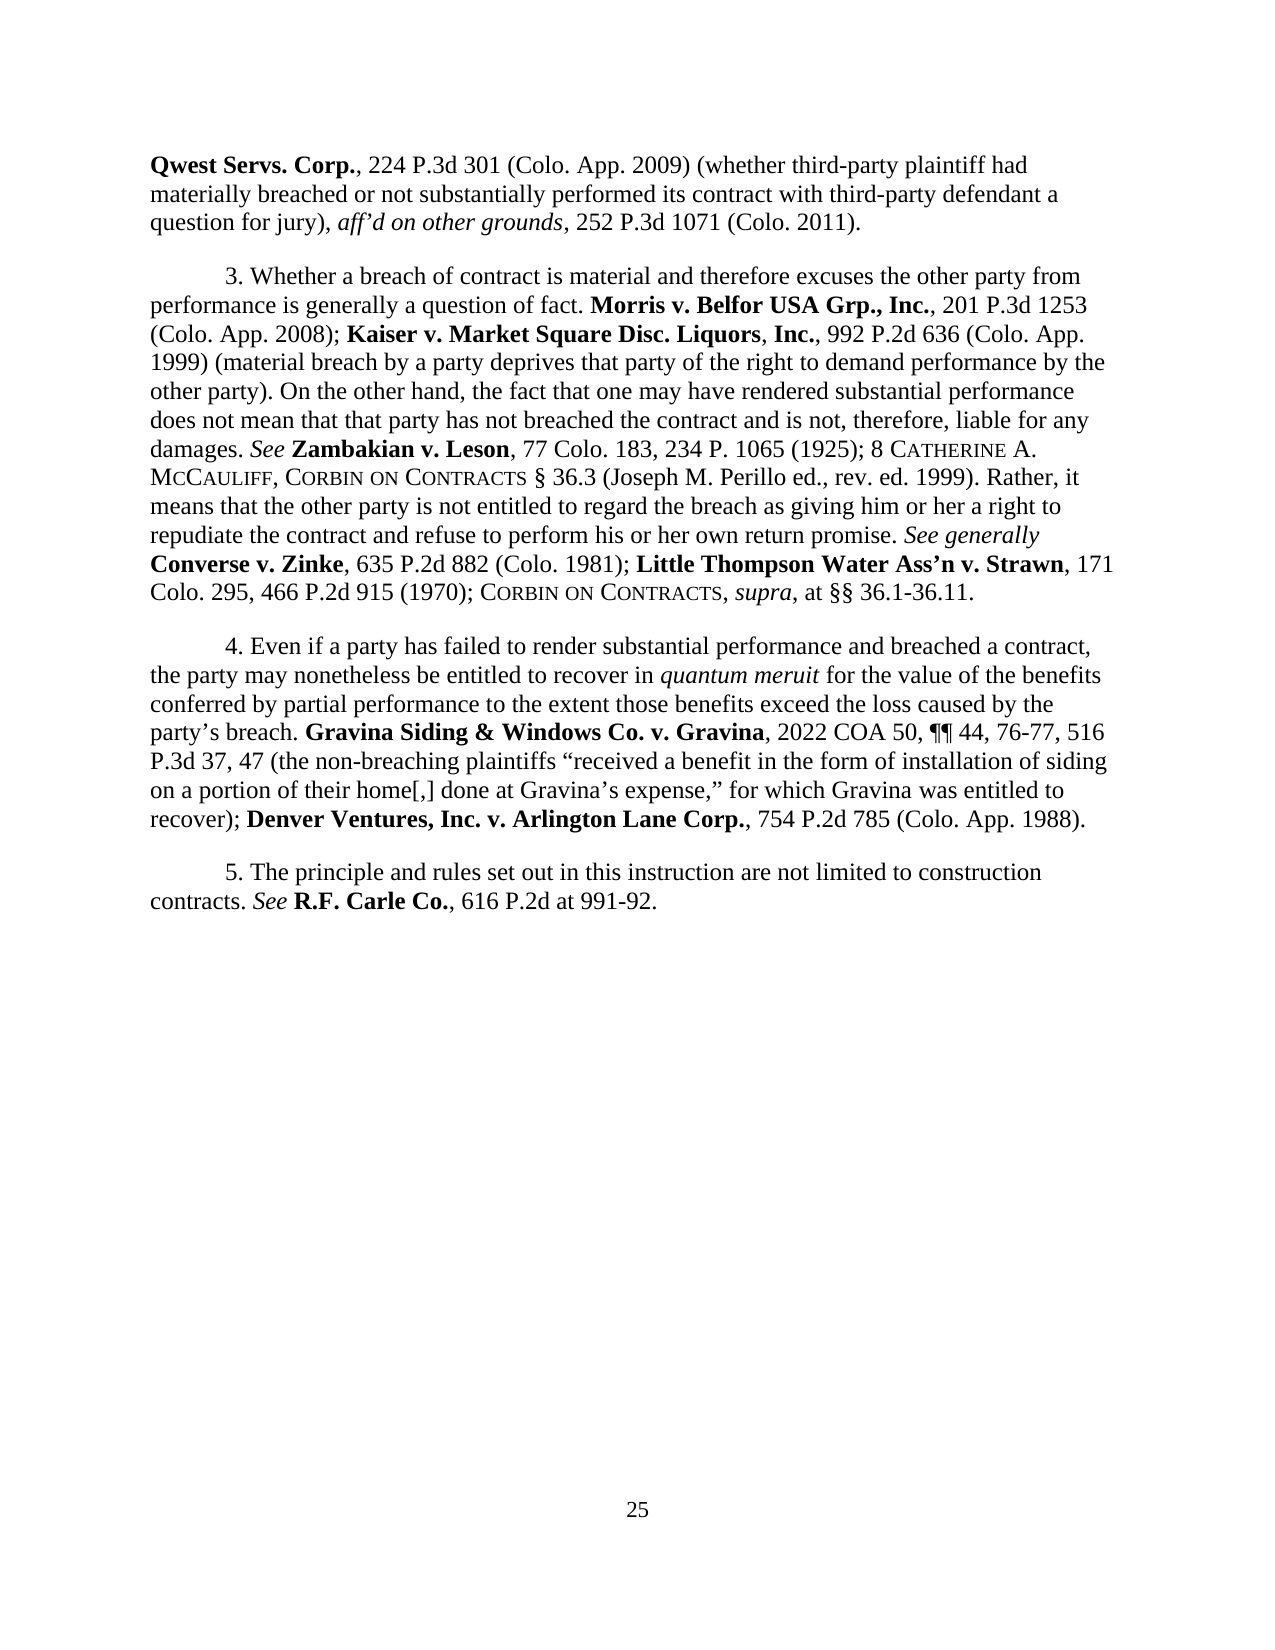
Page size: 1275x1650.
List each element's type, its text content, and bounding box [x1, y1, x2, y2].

text 4. Even if a party has failed to render substantial performance and breached a contract, the party may nonetheless be entitled to recover in quantum meruit for the value of the benefits conferred by partial performance to the extent those benefits exceed the loss caused by the party’s breach. Gravina Siding & Windows Co. v. Gravina, 2022 COA 50, ¶¶ 44, 76-77, 516 P.3d 37, 47 (the non-breaching plaintiffs “received a benefit in the form of installation of siding on a portion of their home[,] done at Gravina’s expense,” for which Gravina was entitled to recover); Denver Ventures, Inc. v. Arlington Lane Corp., 754 P.2d 785 (Colo. App. 1988). [150, 631, 1125, 832]
text 3. Whether a breach of contract is material and therefore excuses the other party from performance is generally a question of fact. Morris v. Belfor USA Grp., Inc., 201 P.3d 1253 (Colo. App. 2008); Kaiser v. Market Square Disc. Liquors, Inc., 992 P.2d 636 (Colo. App. 1999) (material breach by a party deprives that party of the right to demand performance by the other party). On the other hand, the fact that one may have rendered substantial performance does not mean that that party has not breached the contract and is not, therefore, liable for any damages. See Zambakian v. Leson, 77 Colo. 183, 234 P. 1065 (1925); 8 Catherine A. McCauliff, Corbin on Contracts § 36.3 (Joseph M. Perillo ed., rev. ed. 1999). Rather, it means that the other party is not entitled to regard the breach as giving him or her a right to repudiate the contract and refuse to perform his or her own return promise. See generally Converse v. Zinke, 635 P.2d 882 (Colo. 1981); Little Thompson Water Ass’n v. Strawn, 171 Colo. 295, 466 P.2d 915 (1970); Corbin on Contracts, supra, at §§ 36.1-36.11. [150, 261, 1125, 606]
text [150, 150, 1125, 236]
text 5. The principle and rules set out in this instruction are not limited to construction contracts. See R.F. Carle Co., 616 P.2d at 991-92. [150, 857, 1125, 915]
